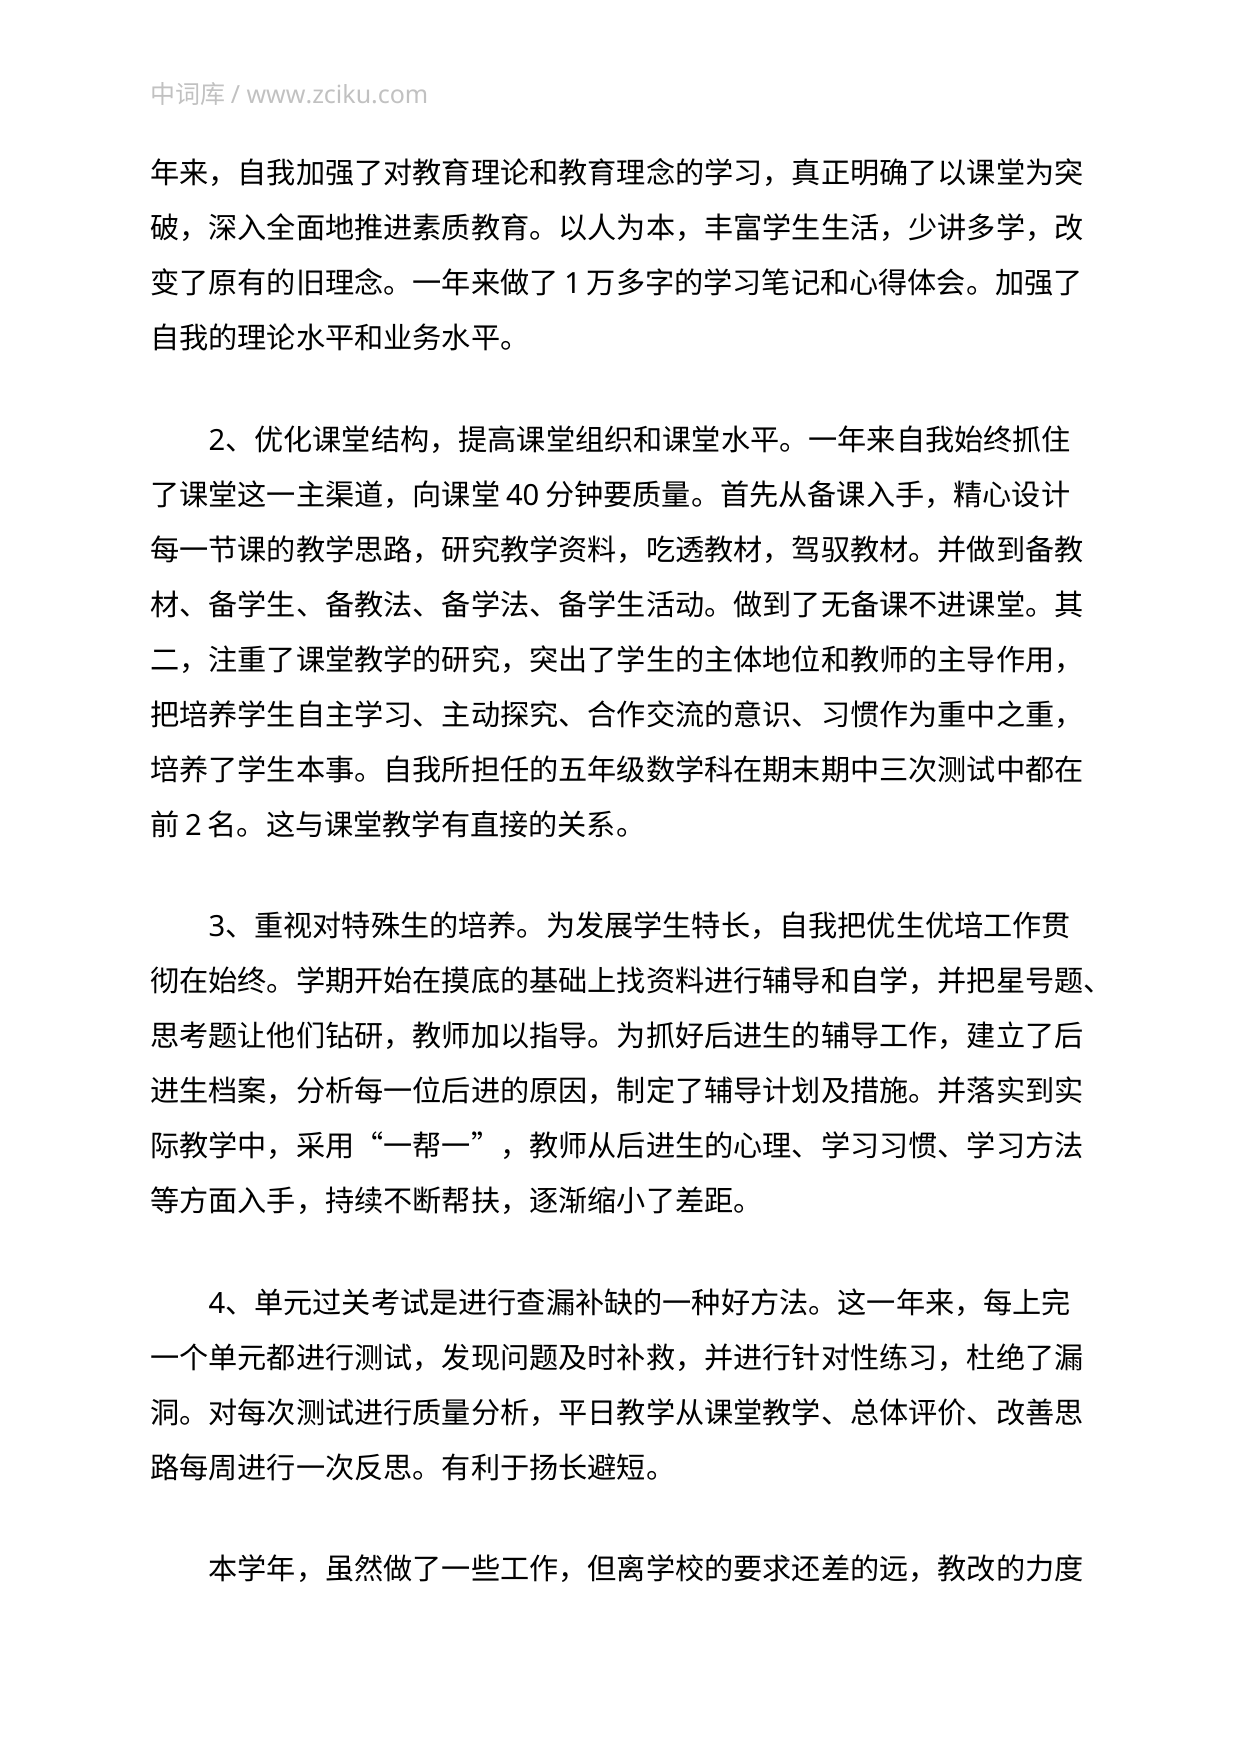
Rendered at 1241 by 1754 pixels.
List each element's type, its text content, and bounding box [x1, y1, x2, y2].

text 2、优化课堂结构，提高课堂组织和课堂水平。一年来自我始终抓住了课堂这一主渠道，向课堂40分钟要质量。首先从备课入手，精心设计每一节课的教学思路，研究教学资料，吃透教材，驾驭教材。并做到备教材、备学生、备教法、备学法、备学生活动。做到了无备课不进课堂。其二，注重了课堂教学的研究，突出了学生的主体地位和教师的主导作用，把培养学生自主学习、主动探究、合作交流的意识、习惯作为重中之重，培养了学生本事。自我所担任的五年级数学科在期末期中三次测试中都在前2名。这与课堂教学有直接的关系。 [150, 417, 1090, 843]
text 4、单元过关考试是进行查漏补缺的一种好方法。这一年来，每上完一个单元都进行测试，发现问题及时补救，并进行针对性练习，杜绝了漏洞。对每次测试进行质量分析，平日教学从课堂教学、总体评价、改善思路每周进行一次反思。有利于扬长避短。 [150, 1279, 1090, 1486]
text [150, 150, 1090, 357]
text 3、重视对特殊生的培养。为发展学生特长，自我把优生优培工作贯彻在始终。学期开始在摸底的基础上找资料进行辅导和自学，并把星号题、思考题让他们钻研，教师加以指导。为抓好后进生的辅导工作，建立了后进生档案，分析每一位后进的原因，制定了辅导计划及措施。并落实到实际教学中，采用“一帮一”，教师从后进生的心理、学习习惯、学习方法等方面入手，持续不断帮扶，逐渐缩小了差距。 [150, 903, 1090, 1220]
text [150, 1546, 1090, 1588]
